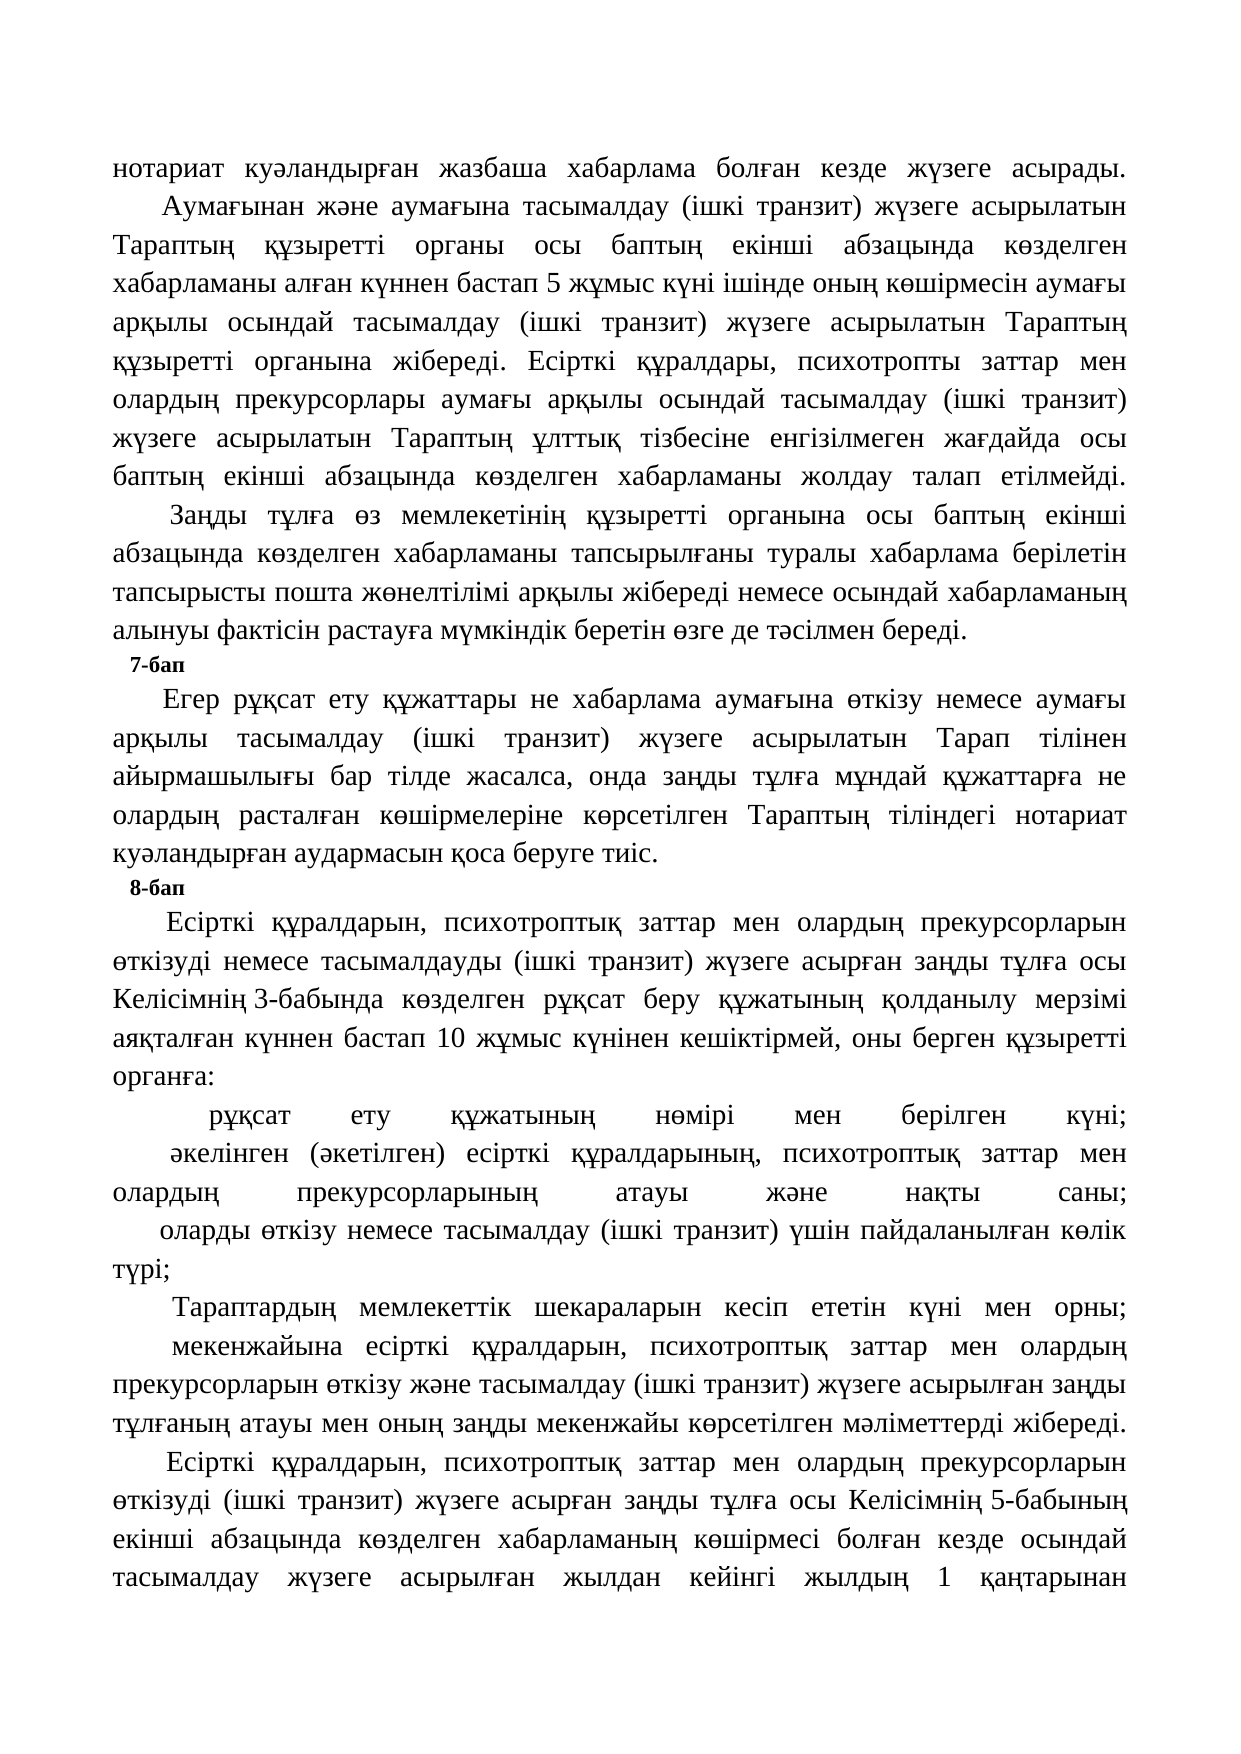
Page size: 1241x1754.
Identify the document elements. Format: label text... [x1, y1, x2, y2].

text 8-бап [112, 874, 1128, 900]
text 7-бап [112, 651, 1128, 677]
text Егер рұқсат ету құжаттары не хабарлама аумағына өткізу немесе аумағы арқылы тасымалдау (ішкі транзит) жүзеге асырылатын Тарап тілінен айырмашылығы бар тілде жасалса, онда заңды тұлға мұндай құжаттарға не олардың расталған көшірмелеріне көрсетілген Тараптың тіліндегі нотариат куәландырған аудармасын қоса беруге тиіс. [112, 681, 1128, 869]
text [112, 904, 1128, 1593]
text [112, 150, 1128, 646]
